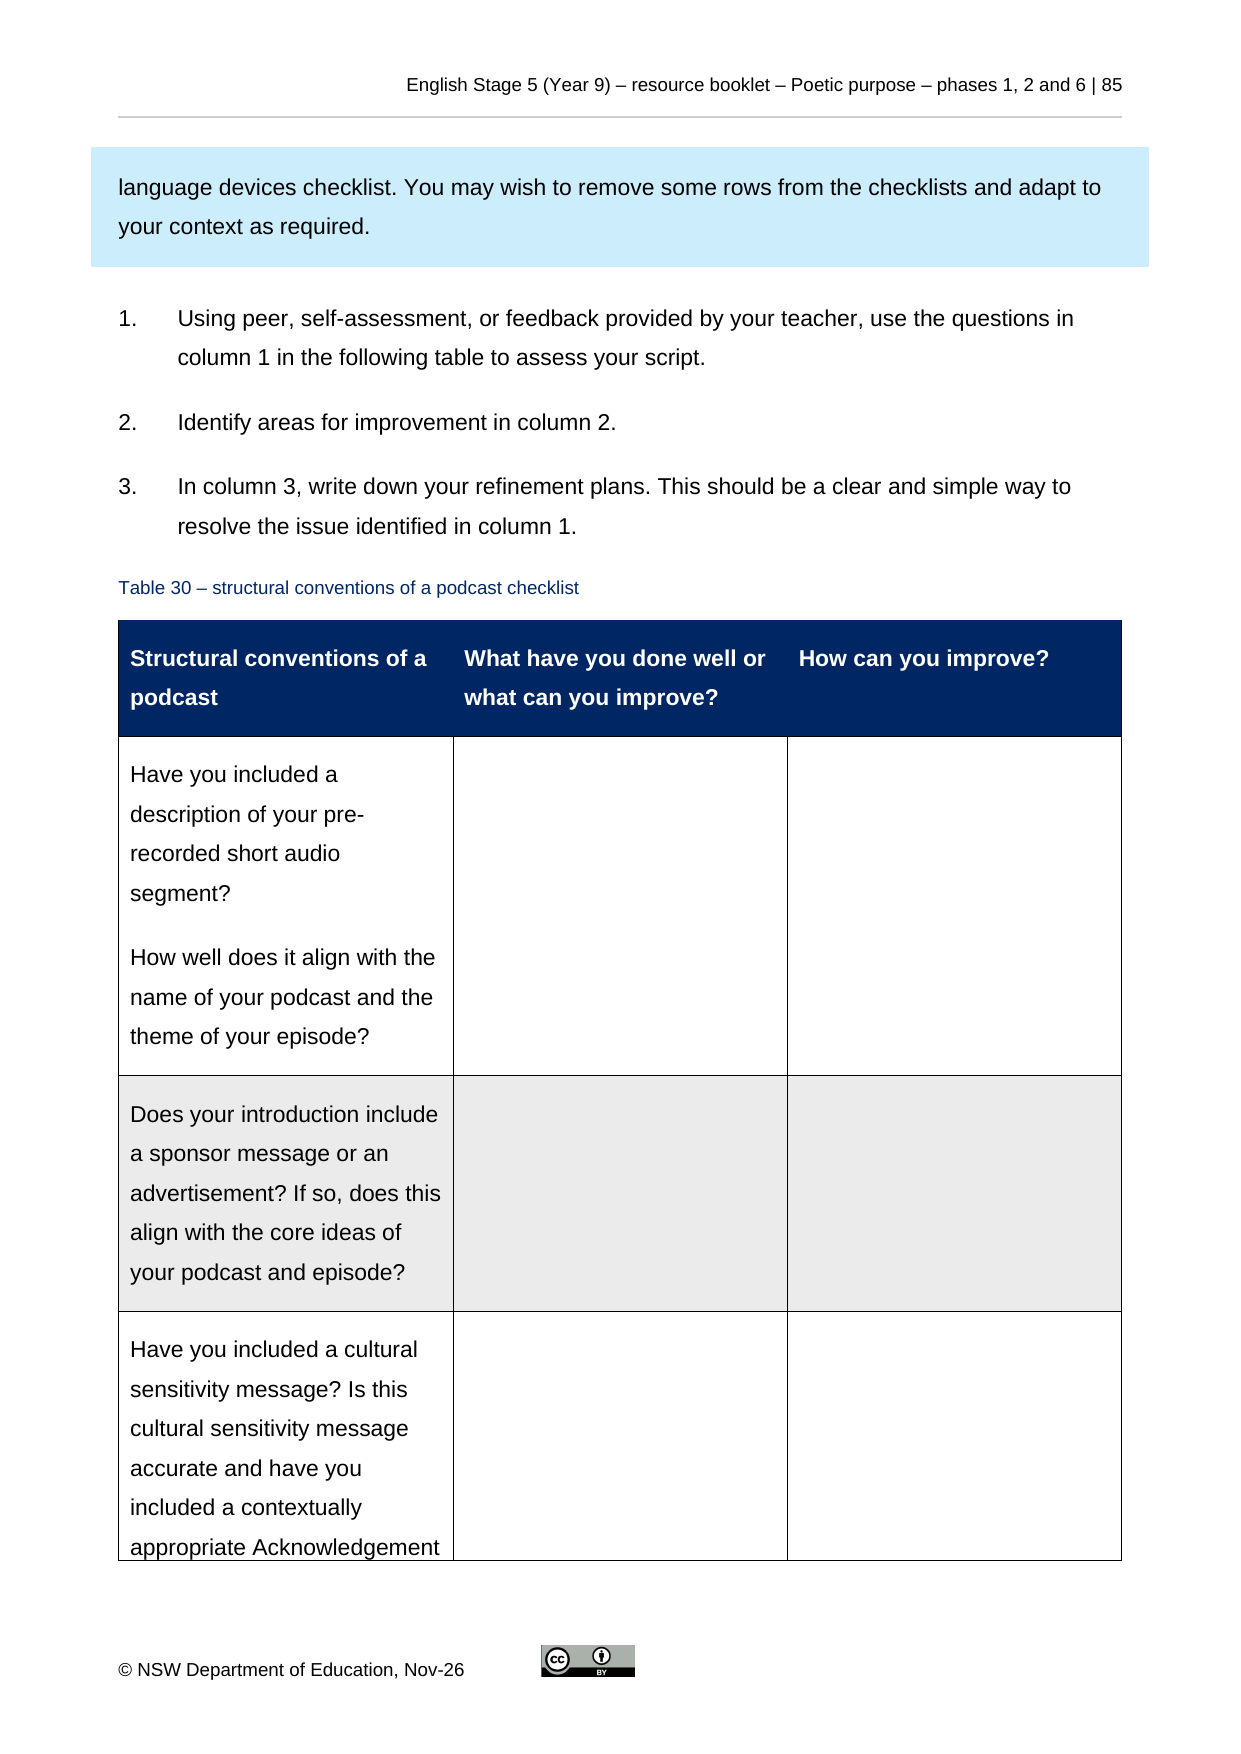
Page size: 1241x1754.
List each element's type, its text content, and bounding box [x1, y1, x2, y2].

picture [541, 1645, 635, 1677]
list Using peer, self-assessment, or feedback provided by your teacher, use the questions in column 1 in the following table to assess your script. [118, 305, 1122, 371]
list Identify areas for improvement in column 2. [118, 409, 1122, 435]
table_cell Does your introduction include a sponsor message or an advertisement? If so, does this align with the core ideas of your podcast and episode? [119, 1076, 453, 1311]
table_cell [454, 1312, 787, 1560]
table_header Structural conventions of a podcast [119, 620, 453, 736]
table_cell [119, 1312, 453, 1560]
list In column 3, write down your refinement plans. This should be a clear and simple way to resolve the issue identified in column 1. [118, 473, 1122, 539]
table_cell [454, 1076, 787, 1311]
table_cell [788, 1312, 1121, 1560]
table_header How can you improve? [787, 620, 1121, 736]
table_header What have you done well or what can you improve? [453, 620, 787, 736]
table_cell [454, 737, 787, 1075]
table_cell [788, 1076, 1121, 1311]
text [97, 153, 1143, 260]
table_cell [788, 737, 1121, 1075]
table_cell Have you included a description of your pre-recorded short audio segment? How well does it align with the name of your podcast and the theme of your episode? [119, 737, 453, 1075]
